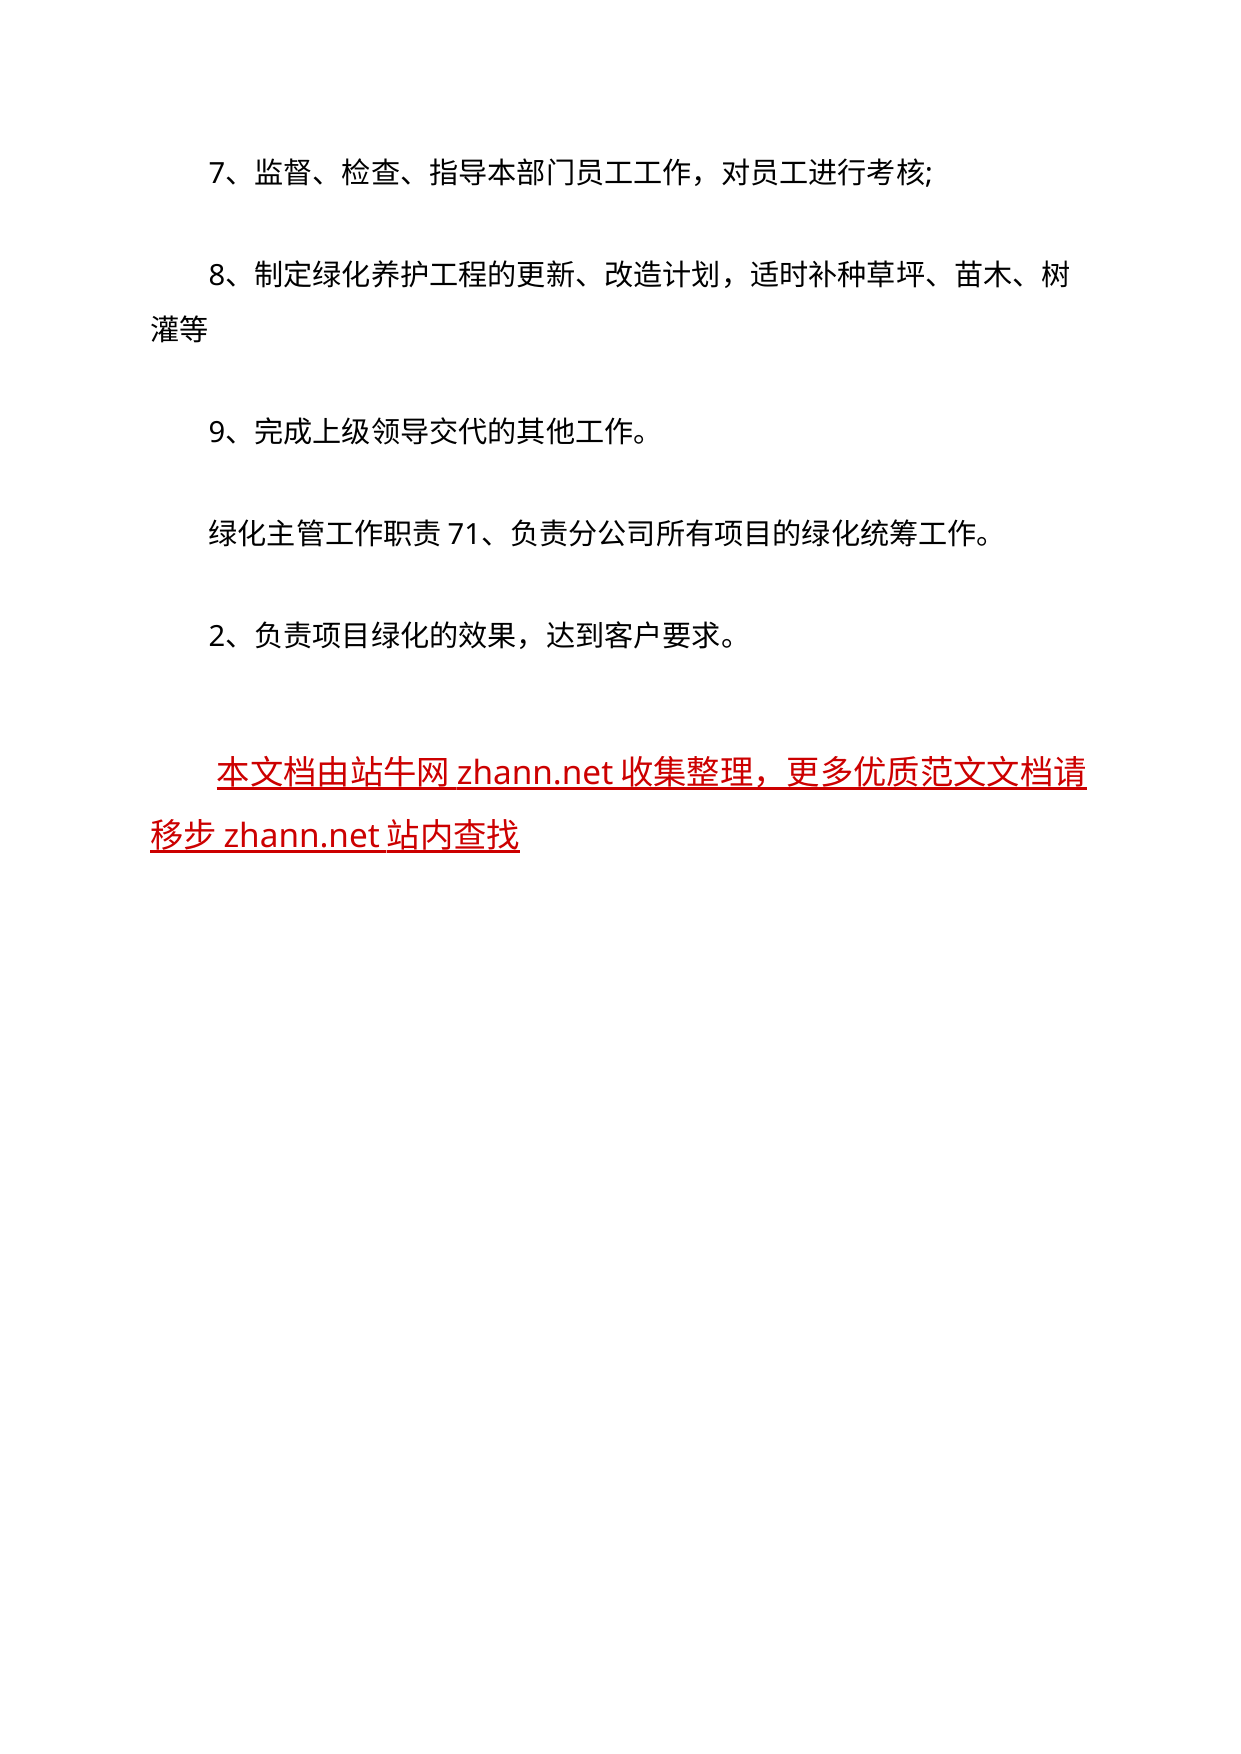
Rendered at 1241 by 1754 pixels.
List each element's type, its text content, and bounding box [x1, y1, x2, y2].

text 2、负责项目绿化的效果，达到客户要求。 [150, 613, 1090, 655]
text 7、监督、检查、指导本部门员工工作，对员工进行考核; [150, 150, 1090, 192]
text 9、完成上级领导交代的其他工作。 [150, 409, 1090, 451]
text 绿化主管工作职责71、负责分公司所有项目的绿化统筹工作。 [150, 511, 1090, 553]
text 本文档由站牛网zhann.net收集整理，更多优质范文文档请移步zhann.net站内查找 [150, 746, 1090, 857]
text 8、制定绿化养护工程的更新、改造计划，适时补种草坪、苗木、树灌等 [150, 252, 1090, 349]
